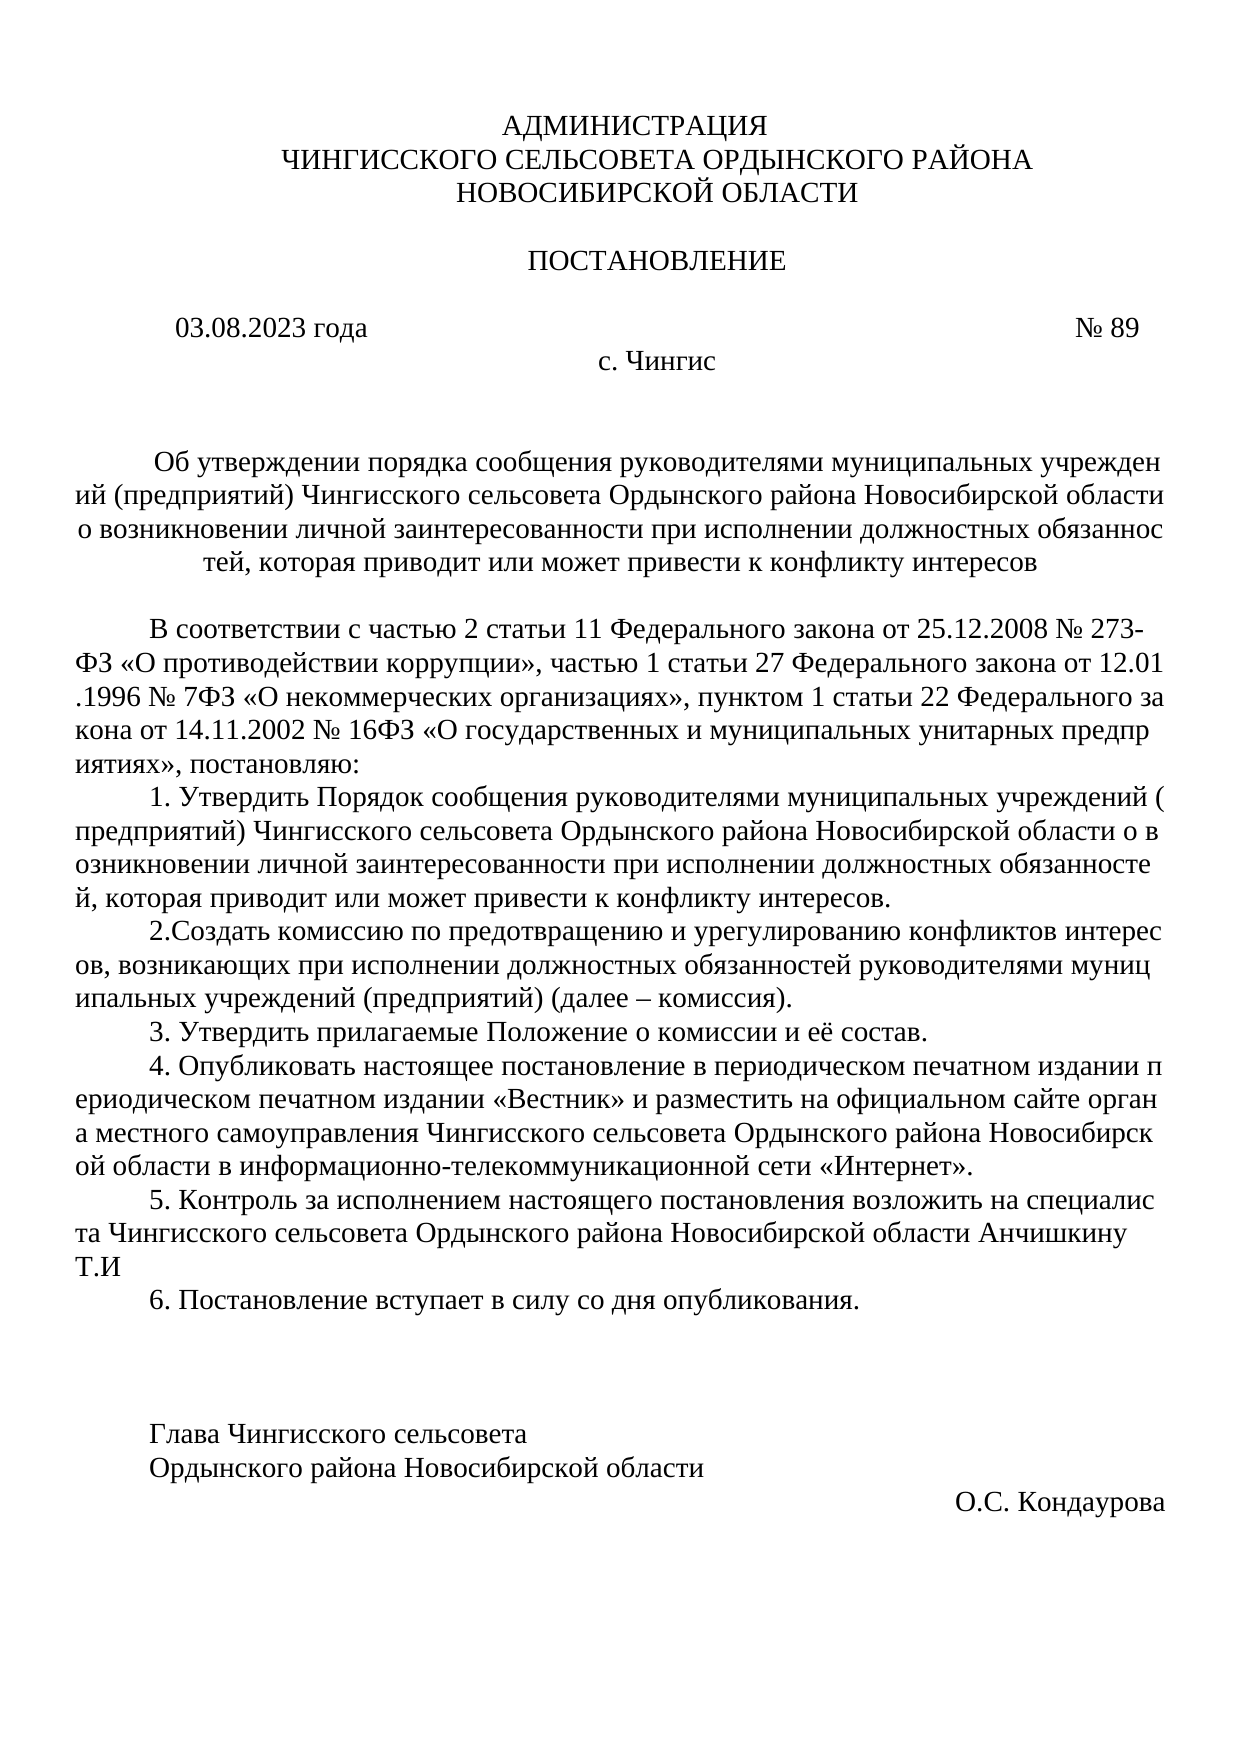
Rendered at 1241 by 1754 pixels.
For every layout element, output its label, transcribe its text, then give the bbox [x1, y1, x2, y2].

text Об утверждении порядка сообщения руководителями муниципальных учреждений (предприятий) Чингисского сельсовета Ордынского района Новосибирской области о возникновении личной заинтересованности при исполнении должностных обязанностей, которая приводит или может привести к конфликту интересов [75, 444, 1165, 578]
text с. Чингис [75, 343, 1165, 377]
text ПОСТАНОВЛЕНИЕ [75, 243, 1165, 276]
text 2.Создать комиссию по предотвращению и урегулированию конфликтов интересов, возникающих при исполнении должностных обязанностей руководителями муниципальных учреждений (предприятий) (далее – комиссия). [75, 913, 1165, 1014]
text О.С. Кондаурова [75, 1484, 1165, 1517]
text 4. Опубликовать настоящее постановление в периодическом печатном издании периодическом печатном издании «Вестник» и разместить на официальном сайте органа местного самоуправления Чингисского сельсовета Ордынского района Новосибирской области в информационно-телекоммуникационной сети «Интернет». [75, 1048, 1165, 1182]
text НОВОСИБИРСКОЙ ОБЛАСТИ [75, 176, 1165, 209]
text 1. Утвердить Порядок сообщения руководителями муниципальных учреждений (предприятий) Чингисского сельсовета Ордынского района Новосибирской области о возникновении личной заинтересованности при исполнении должностных обязанностей, которая приводит или может привести к конфликту интересов. [75, 779, 1165, 913]
text В соответствии с частью 2 статьи 11 Федерального закона от 25.12.2008 № 273-ФЗ «О противодействии коррупции», частью 1 статьи 27 Федерального закона от 12.01.1996 № 7ФЗ «О некоммерческих организациях», пунктом 1 статьи 22 Федерального закона от 14.11.2002 № 16ФЗ «О государственных и муниципальных унитарных предприятиях», постановляю: [75, 612, 1165, 779]
text 3. Утвердить прилагаемые Положение о комиссии и её состав. [75, 1014, 1165, 1048]
text 6. Постановление вступает в силу со дня опубликования. [75, 1282, 1165, 1316]
text ЧИНГИССКОГО СЕЛЬСОВЕТА ОРДЫНСКОГО РАЙОНА [75, 142, 1165, 176]
text АДМИНИСТРАЦИЯ [75, 75, 1165, 142]
text 5. Контроль за исполнением настоящего постановления возложить на специалиста Чингисского сельсовета Ордынского района Новосибирской области Анчишкину Т.И [75, 1182, 1165, 1282]
text Ордынского района Новосибирской области [75, 1450, 1165, 1484]
text Глава Чингисского сельсовета [75, 1417, 1165, 1450]
text 03.08.2023 года № 89 [75, 310, 1165, 343]
